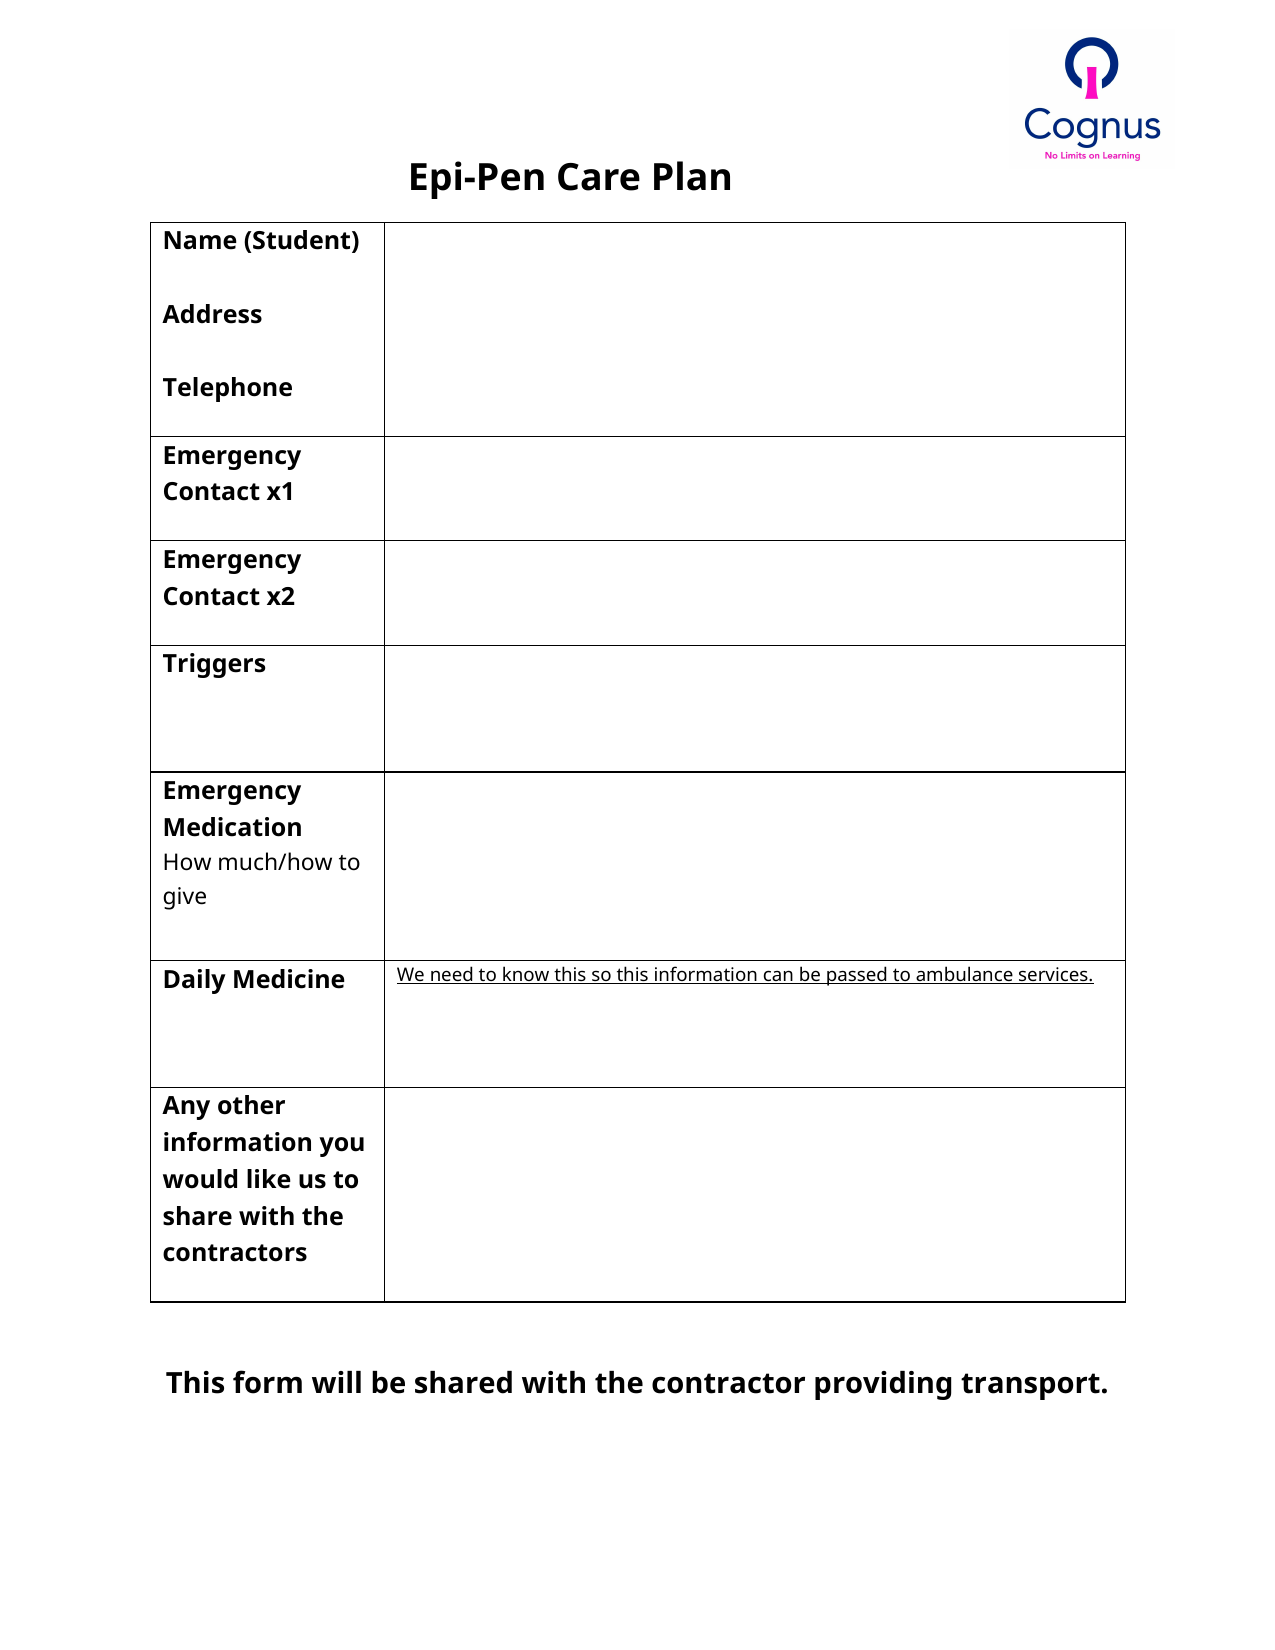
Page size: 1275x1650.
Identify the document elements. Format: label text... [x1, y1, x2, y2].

picture [1009, 29, 1175, 169]
table_header Name (Student) Address Telephone [151, 223, 384, 436]
table_cell Emergency Medication How much/how to give [151, 773, 384, 960]
title Epi-Pen Care Plan [150, 150, 1125, 201]
table_cell Emergency Contact x1 [151, 437, 384, 540]
table_cell Emergency Contact x2 [151, 541, 384, 644]
table_cell Any other information you would like us to share with the contractors [151, 1088, 384, 1301]
table_cell [385, 437, 1125, 540]
table_header [385, 223, 1125, 436]
table_cell [385, 1088, 1125, 1301]
table_cell Triggers [151, 646, 384, 771]
text This form will be shared with the contractor providing transport. [150, 1362, 1125, 1402]
table_cell [385, 773, 1125, 960]
table_cell We need to know this so this information can be passed to ambulance services. [385, 961, 1125, 1087]
table_cell Daily Medicine [151, 961, 384, 1087]
table_cell [385, 541, 1125, 644]
table_cell [385, 646, 1125, 771]
